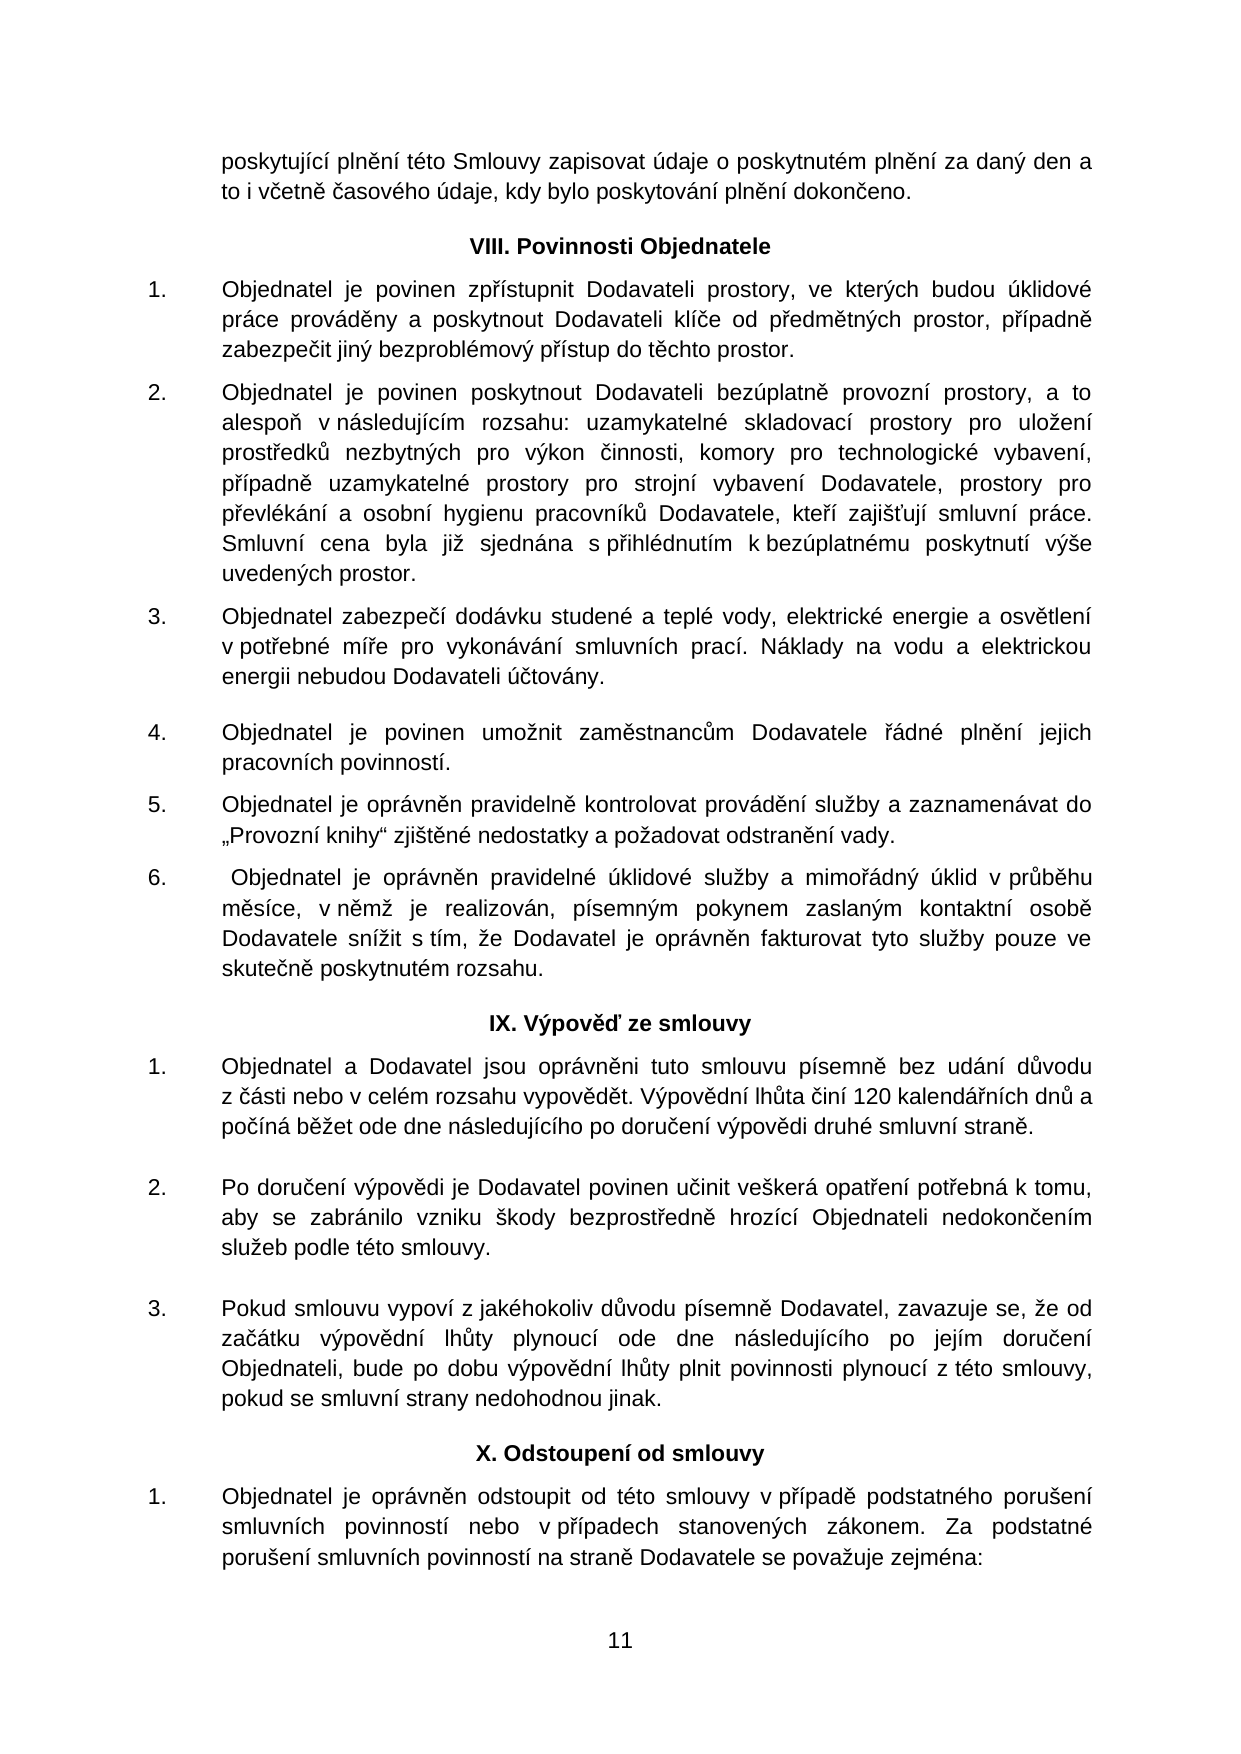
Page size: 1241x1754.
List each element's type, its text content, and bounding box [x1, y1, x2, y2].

text 5. Objednatel je oprávněn pravidelně kontrolovat provádění služby a zaznamenávat do „Provozní knihy“ zjištěné nedostatky a požadovat odstranění vady. [148, 791, 1092, 848]
text IX. Výpověď ze smlouvy [148, 1010, 1092, 1037]
text 2. Objednatel je povinen poskytnout Dodavateli bezúplatně provozní prostory, a to alespoň v následujícím rozsahu: uzamykatelné skladovací prostory pro uložení prostředků nezbytných pro výkon činnosti, komory pro technologické vybavení, případně uzamykatelné prostory pro strojní vybavení Dodavatele, prostory pro převlékání a osobní hygienu pracovníků Dodavatele, kteří zajišťují smluvní práce. Smluvní cena byla již sjednána s přihlédnutím k bezúplatnému poskytnutí výše uvedených prostor. [148, 379, 1092, 587]
text X. Odstoupení od smlouvy [148, 1440, 1092, 1467]
text 2. Po doručení výpovědi je Dodavatel povinen učinit veškerá opatření potřebná k tomu, aby se zabránilo vzniku škody bezprostředně hrozící Objednateli nedokončením služeb podle této smlouvy. [148, 1174, 1092, 1261]
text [148, 148, 1092, 204]
text VIII. Povinnosti Objednatele [148, 233, 1092, 259]
text 3. Pokud smlouvu vypoví z jakéhokoliv důvodu písemně Dodavatel, zavazuje se, že od začátku výpovědní lhůty plynoucí ode dne následujícího po jejím doručení Objednateli, bude po dobu výpovědní lhůty plnit povinnosti plynoucí z této smlouvy, pokud se smluvní strany nedohodnou jinak. [148, 1294, 1092, 1412]
text 1. Objednatel je povinen zpřístupnit Dodavateli prostory, ve kterých budou úklidové práce prováděny a poskytnout Dodavateli klíče od předmětných prostor, případně zabezpečit jiný bezproblémový přístup do těchto prostor. [148, 276, 1092, 363]
text 4. Objednatel je povinen umožnit zaměstnancům Dodavatele řádné plnění jejich pracovních povinností. [148, 718, 1092, 775]
text 1. Objednatel a Dodavatel jsou oprávněni tuto smlouvu písemně bez udání důvodu z části nebo v celém rozsahu vypovědět. Výpovědní lhůta činí 120 kalendářních dnů a počíná běžet ode dne následujícího po doručení výpovědi druhé smluvní straně. [148, 1053, 1092, 1140]
text 1. Objednatel je oprávněn odstoupit od této smlouvy v případě podstatného porušení smluvních povinností nebo v případech stanovených zákonem. Za podstatné porušení smluvních povinností na straně Dodavatele se považuje zejména: [148, 1483, 1092, 1570]
text 3. Objednatel zabezpečí dodávku studené a teplé vody, elektrické energie a osvětlení v potřebné míře pro vykonávání smluvních prací. Náklady na vodu a elektrickou energii nebudou Dodavateli účtovány. [148, 603, 1092, 690]
text 6. Objednatel je oprávněn pravidelné úklidové služby a mimořádný úklid v průběhu měsíce, v němž je realizován, písemným pokynem zaslaným kontaktní osobě Dodavatele snížit s tím, že Dodavatel je oprávněn fakturovat tyto služby pouze ve skutečně poskytnutém rozsahu. [148, 864, 1092, 981]
